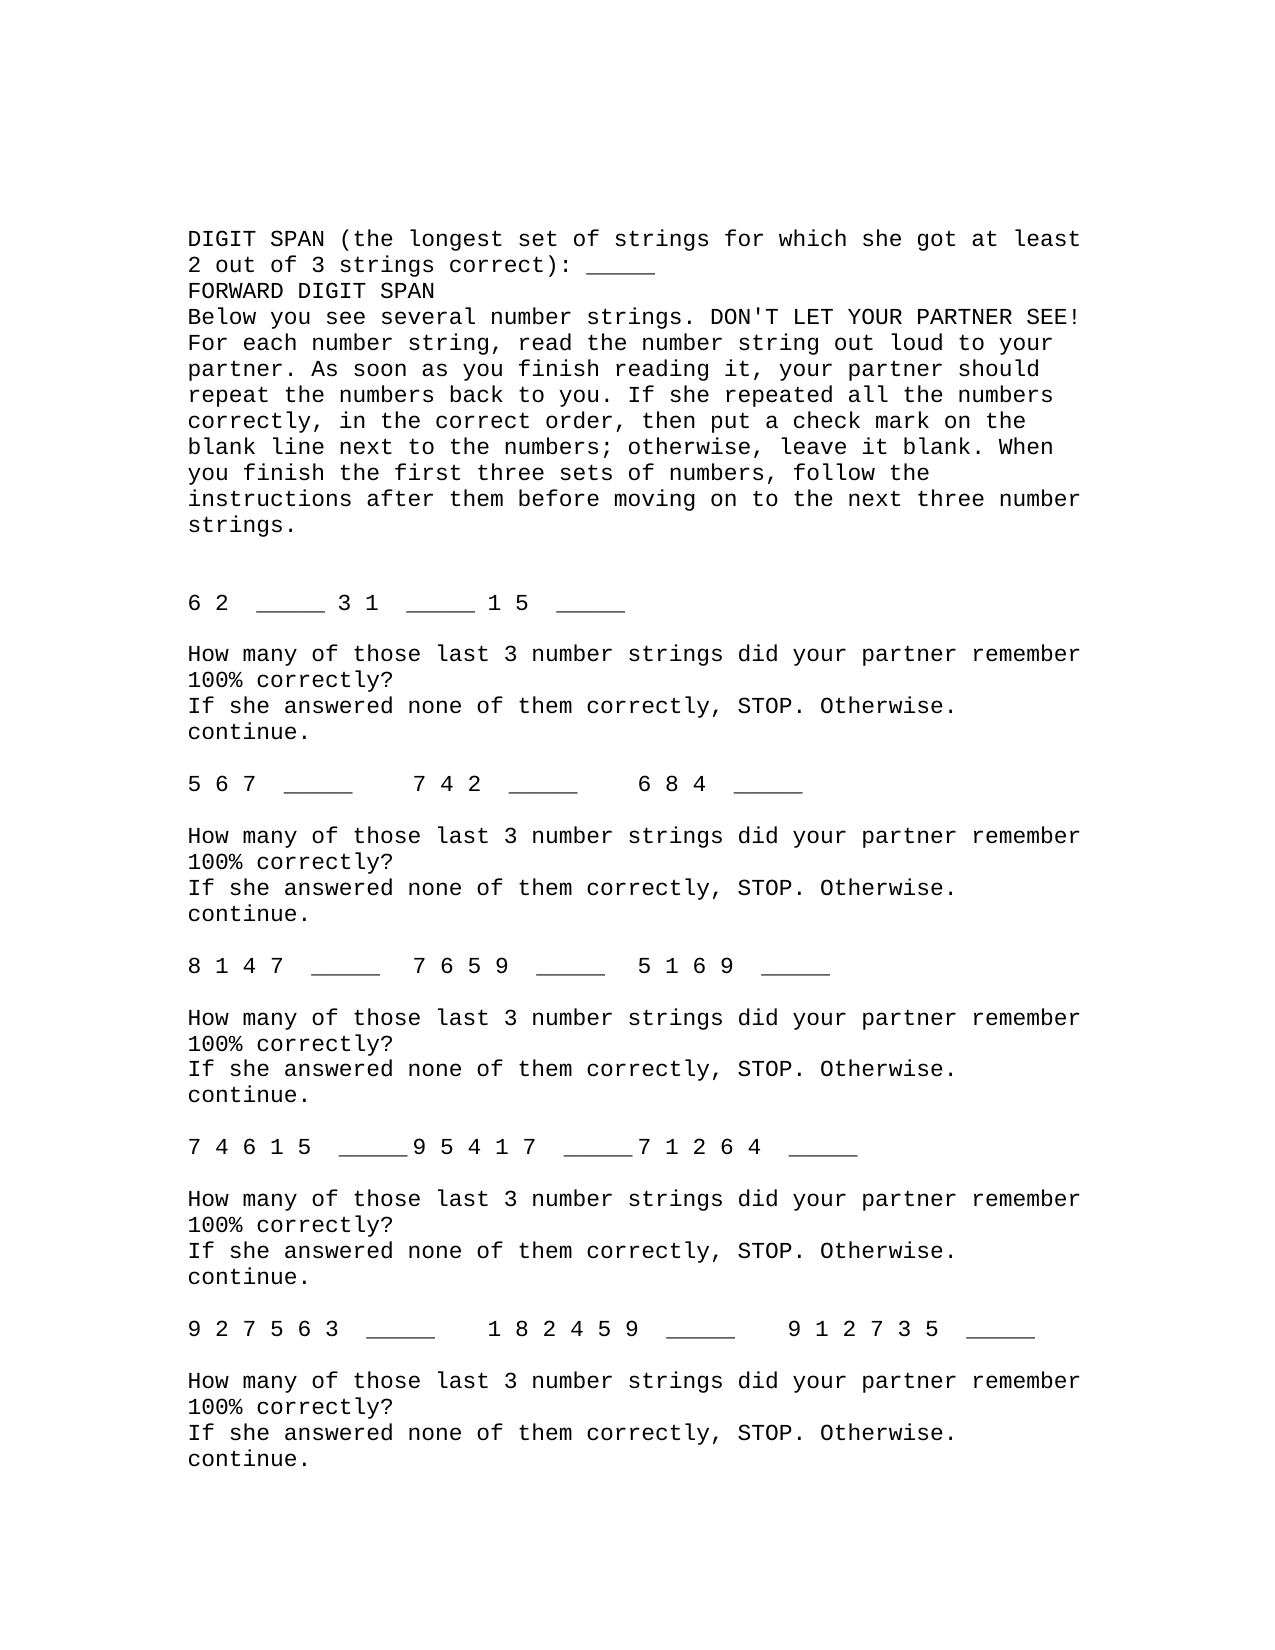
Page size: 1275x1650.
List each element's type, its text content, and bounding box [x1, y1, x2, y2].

text How many of those last 3 number strings did your partner remember 100% correctly? [187, 824, 1087, 876]
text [187, 1421, 1087, 1473]
text If she answered none of them correctly, STOP. Otherwise. continue. [187, 876, 1087, 928]
text If she answered none of them correctly, STOP. Otherwise. continue. [187, 1239, 1087, 1291]
text Below you see several number strings. DON'T LET YOUR PARTNER SEE! For each number string, read the number string out loud to your partner. As soon as you finish reading it, your partner should repeat the numbers back to you. If she repeated all the numbers correctly, in the correct order, then put a check mark on the blank line next to the numbers; otherwise, leave it blank. When you finish the first three sets of numbers, follow the instructions after them before moving on to the next three number strings. [187, 306, 1087, 539]
text 8 1 4 7 _____ 7 6 5 9 _____ 5 1 6 9 _____ [187, 954, 1087, 980]
text How many of those last 3 number strings did your partner remember 100% correctly? [187, 1006, 1087, 1058]
text How many of those last 3 number strings did your partner remember 100% correctly? [187, 643, 1087, 695]
text DIGIT SPAN (the longest set of strings for which she got at least 2 out of 3 strings correct): _____ [187, 228, 1087, 280]
text If she answered none of them correctly, STOP. Otherwise. continue. [187, 695, 1087, 747]
text How many of those last 3 number strings did your partner remember 100% correctly? [187, 1187, 1087, 1239]
text If she answered none of them correctly, STOP. Otherwise. continue. [187, 1058, 1087, 1110]
text 7 4 6 1 5 _____ 9 5 4 1 7 _____ 7 1 2 6 4 _____ [187, 1136, 1087, 1162]
text 5 6 7 _____ 7 4 2 _____ 6 8 4 _____ [187, 772, 1087, 798]
text 6 2 _____ 3 1 _____ 1 5 _____ [187, 591, 1087, 617]
text 9 2 7 5 6 3 _____ 1 8 2 4 5 9 _____ 9 1 2 7 3 5 _____ [187, 1317, 1087, 1343]
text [187, 1369, 1087, 1421]
text FORWARD DIGIT SPAN [187, 280, 1087, 306]
